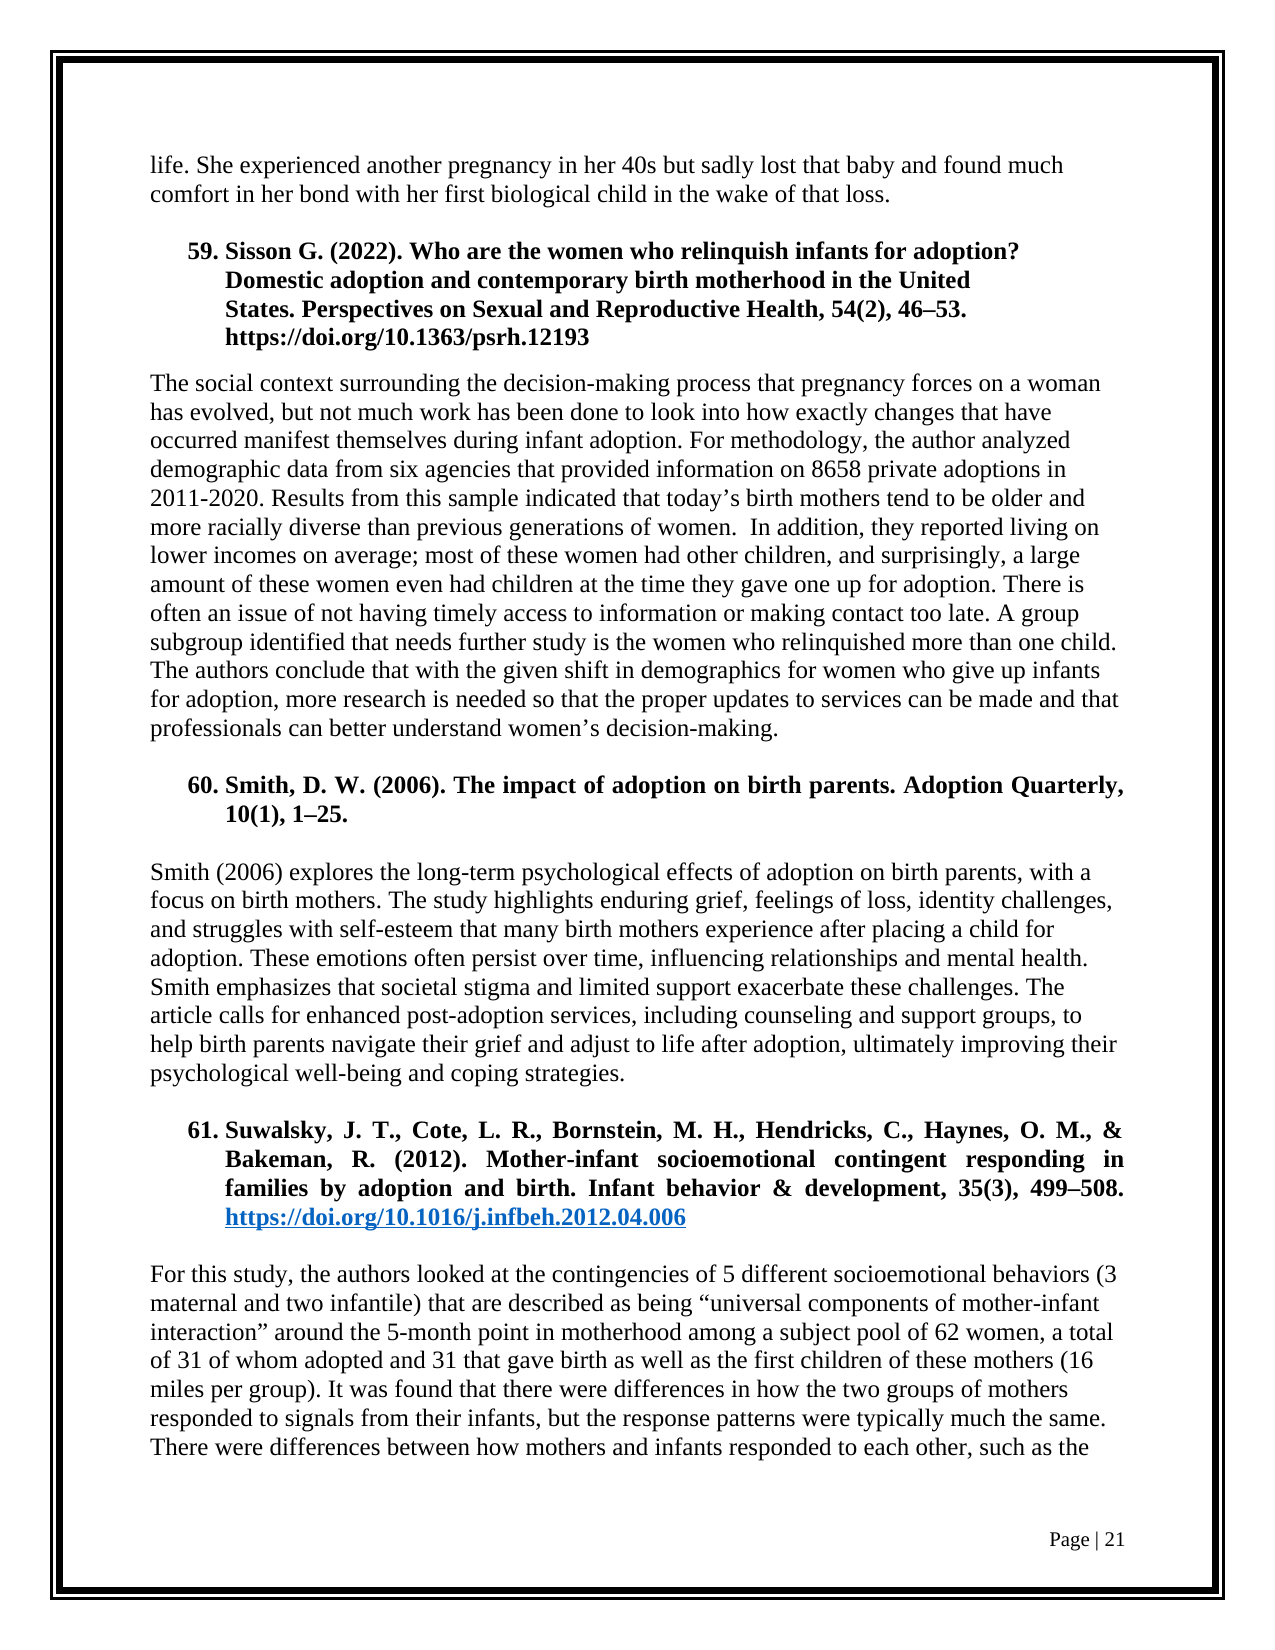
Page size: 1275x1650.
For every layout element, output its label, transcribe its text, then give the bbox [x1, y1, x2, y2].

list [150, 150, 1125, 207]
text The social context surrounding the decision-making process that pregnancy forces on a woman has evolved, but not much work has been done to look into how exactly changes that have occurred manifest themselves during infant adoption. For methodology, the author analyzed demographic data from six agencies that provided information on 8658 private adoptions in 2011-2020. Results from this sample indicated that today’s birth mothers tend to be older and more racially diverse than previous generations of women. In addition, they reported living on lower incomes on average; most of these women had other children, and surprisingly, a large amount of these women even had children at the time they gave one up for adoption. There is often an issue of not having timely access to information or making contact too late. A group subgroup identified that needs further study is the women who relinquished more than one child. The authors conclude that with the given shift in demographics for women who give up infants for adoption, more research is needed so that the proper updates to services can be made and that professionals can better understand women’s decision-making. [150, 368, 1125, 742]
list Sisson G. (2022). Who are the women who relinquish infants for adoption? Domestic adoption and contemporary birth motherhood in the United States. Perspectives on Sexual and Reproductive Health, 54(2), 46–53. https://doi.org/10.1363/psrh.12193 [187, 236, 1125, 351]
list Suwalsky, J. T., Cote, L. R., Bornstein, M. H., Hendricks, C., Haynes, O. M., & Bakeman, R. (2012). Mother-infant socioemotional contingent responding in families by adoption and birth. Infant behavior & development, 35(3), 499–508. https://doi.org/10.1016/j.infbeh.2012.04.006 [187, 1115, 1125, 1230]
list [150, 1259, 1125, 1460]
list Smith (2006) explores the long-term psychological effects of adoption on birth parents, with a focus on birth mothers. The study highlights enduring grief, feelings of loss, identity challenges, and struggles with self-esteem that many birth mothers experience after placing a child for adoption. These emotions often persist over time, influencing relationships and mental health. Smith emphasizes that societal stigma and limited support exacerbate these challenges. The article calls for enhanced post-adoption services, including counseling and support groups, to help birth parents navigate their grief and adjust to life after adoption, ultimately improving their psychological well-being and coping strategies. [150, 857, 1125, 1087]
list Smith, D. W. (2006). The impact of adoption on birth parents. Adoption Quarterly, 10(1), 1–25. [187, 770, 1125, 828]
